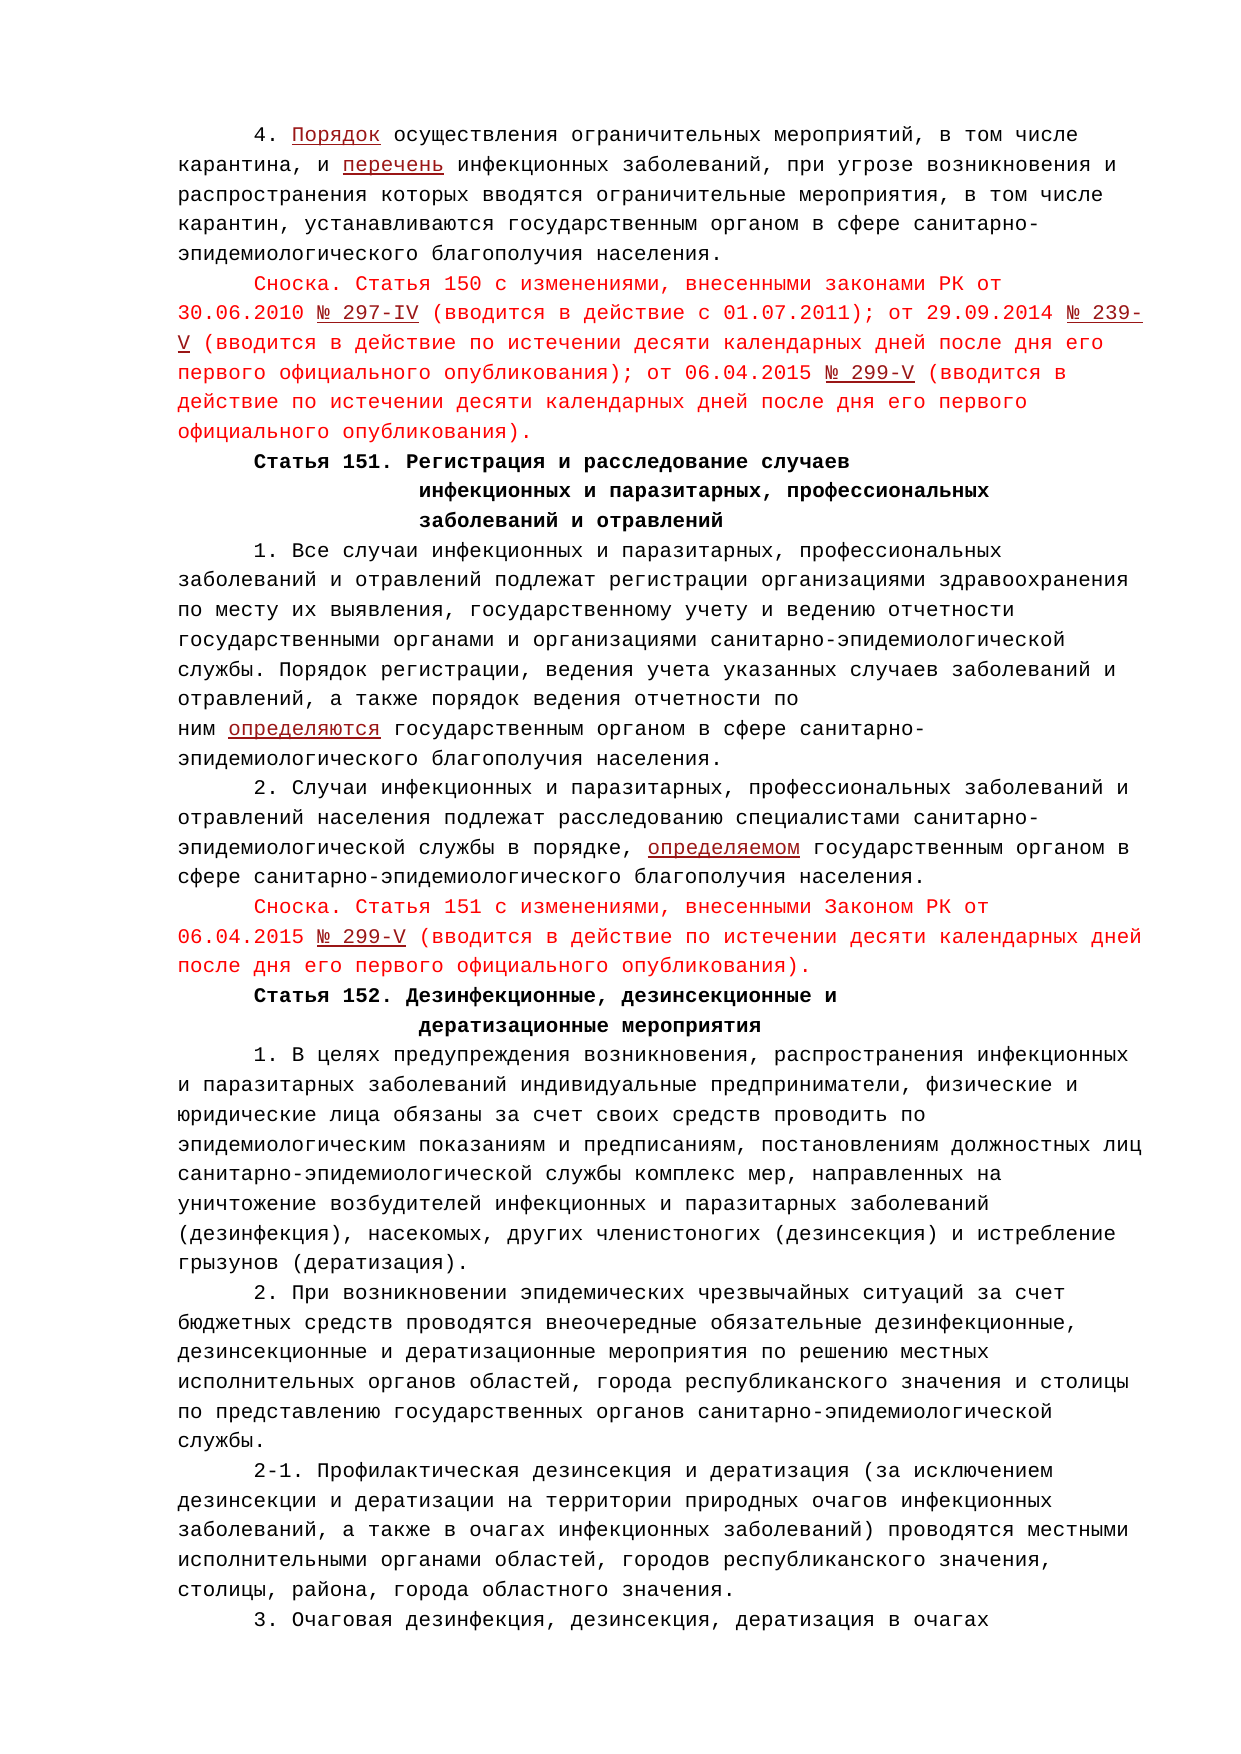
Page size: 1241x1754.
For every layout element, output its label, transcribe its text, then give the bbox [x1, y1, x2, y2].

text 1. Все случаи инфекционных и паразитарных, профессиональных заболеваний и отравлений подлежат регистрации организациями здравоохранения по месту их выявления, государственному учету и ведению отчетности государственными органами и организациями санитарно-эпидемиологической службы. Порядок регистрации, ведения учета указанных случаев заболеваний и отравлений, а также порядок ведения отчетности по ним определяются государственным органом в сфере санитарно-эпидемиологического благополучия населения. 2. Случаи инфекционных и паразитарных, профессиональных заболеваний и отравлений населения подлежат расследованию специалистами санитарно-эпидемиологической службы в порядке, определяемом государственным органом в сфере санитарно-эпидемиологического благополучия населения. Сноска. Статья 151 с изменениями, внесенными Законом РК от 06.04.2015 № 299-V (вводится в действие по истечении десяти календарных дней после дня его первого официального опубликования). [177, 534, 1152, 979]
text Статья 151. Регистрация и расследование случаев инфекционных и паразитарных, профессиональных заболеваний и отравлений [177, 445, 1152, 534]
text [177, 1038, 1152, 1632]
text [177, 118, 1152, 445]
text Статья 152. Дезинфекционные, дезинсекционные и дератизационные мероприятия [177, 979, 1152, 1038]
